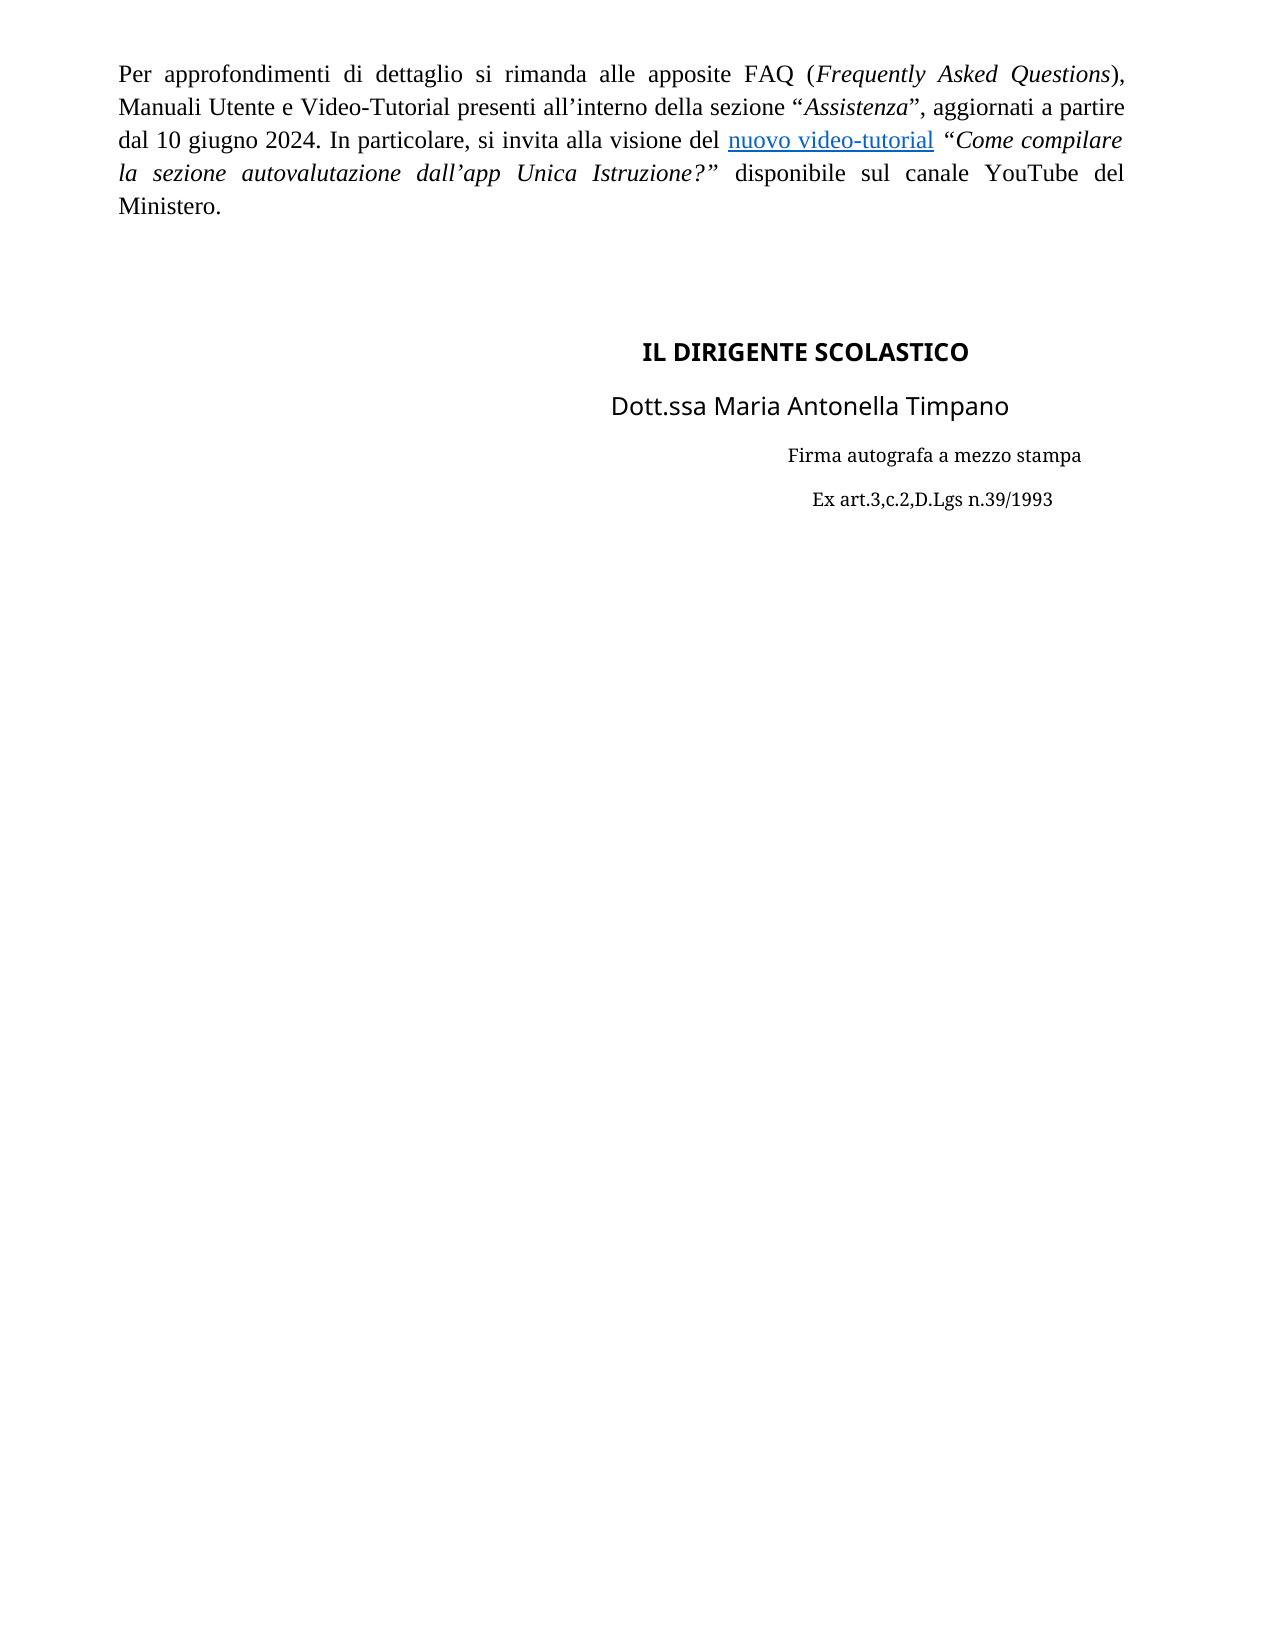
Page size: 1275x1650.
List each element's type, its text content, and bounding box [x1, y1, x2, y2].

text Dott.ssa Maria Antonella Timpano [118, 388, 1125, 423]
text Per approfondimenti di dettaglio si rimanda alle apposite FAQ (Frequently Asked Questions), Manuali Utente e Video-Tutorial presenti all’interno della sezione “Assistenza”, aggiornati a partire dal 10 giugno 2024. In particolare, si invita alla visione del nuovo video-tutorial “Come compilare la sezione autovalutazione dall’app Unica Istruzione?” disponibile sul canale YouTube del Ministero. [118, 59, 1125, 220]
text Firma autografa a mezzo stampa [266, 442, 1125, 467]
text Ex art.3,c.2,D.Lgs n.39/1993 [266, 486, 1125, 512]
text IL DIRIGENTE SCOLASTICO [266, 335, 1125, 369]
